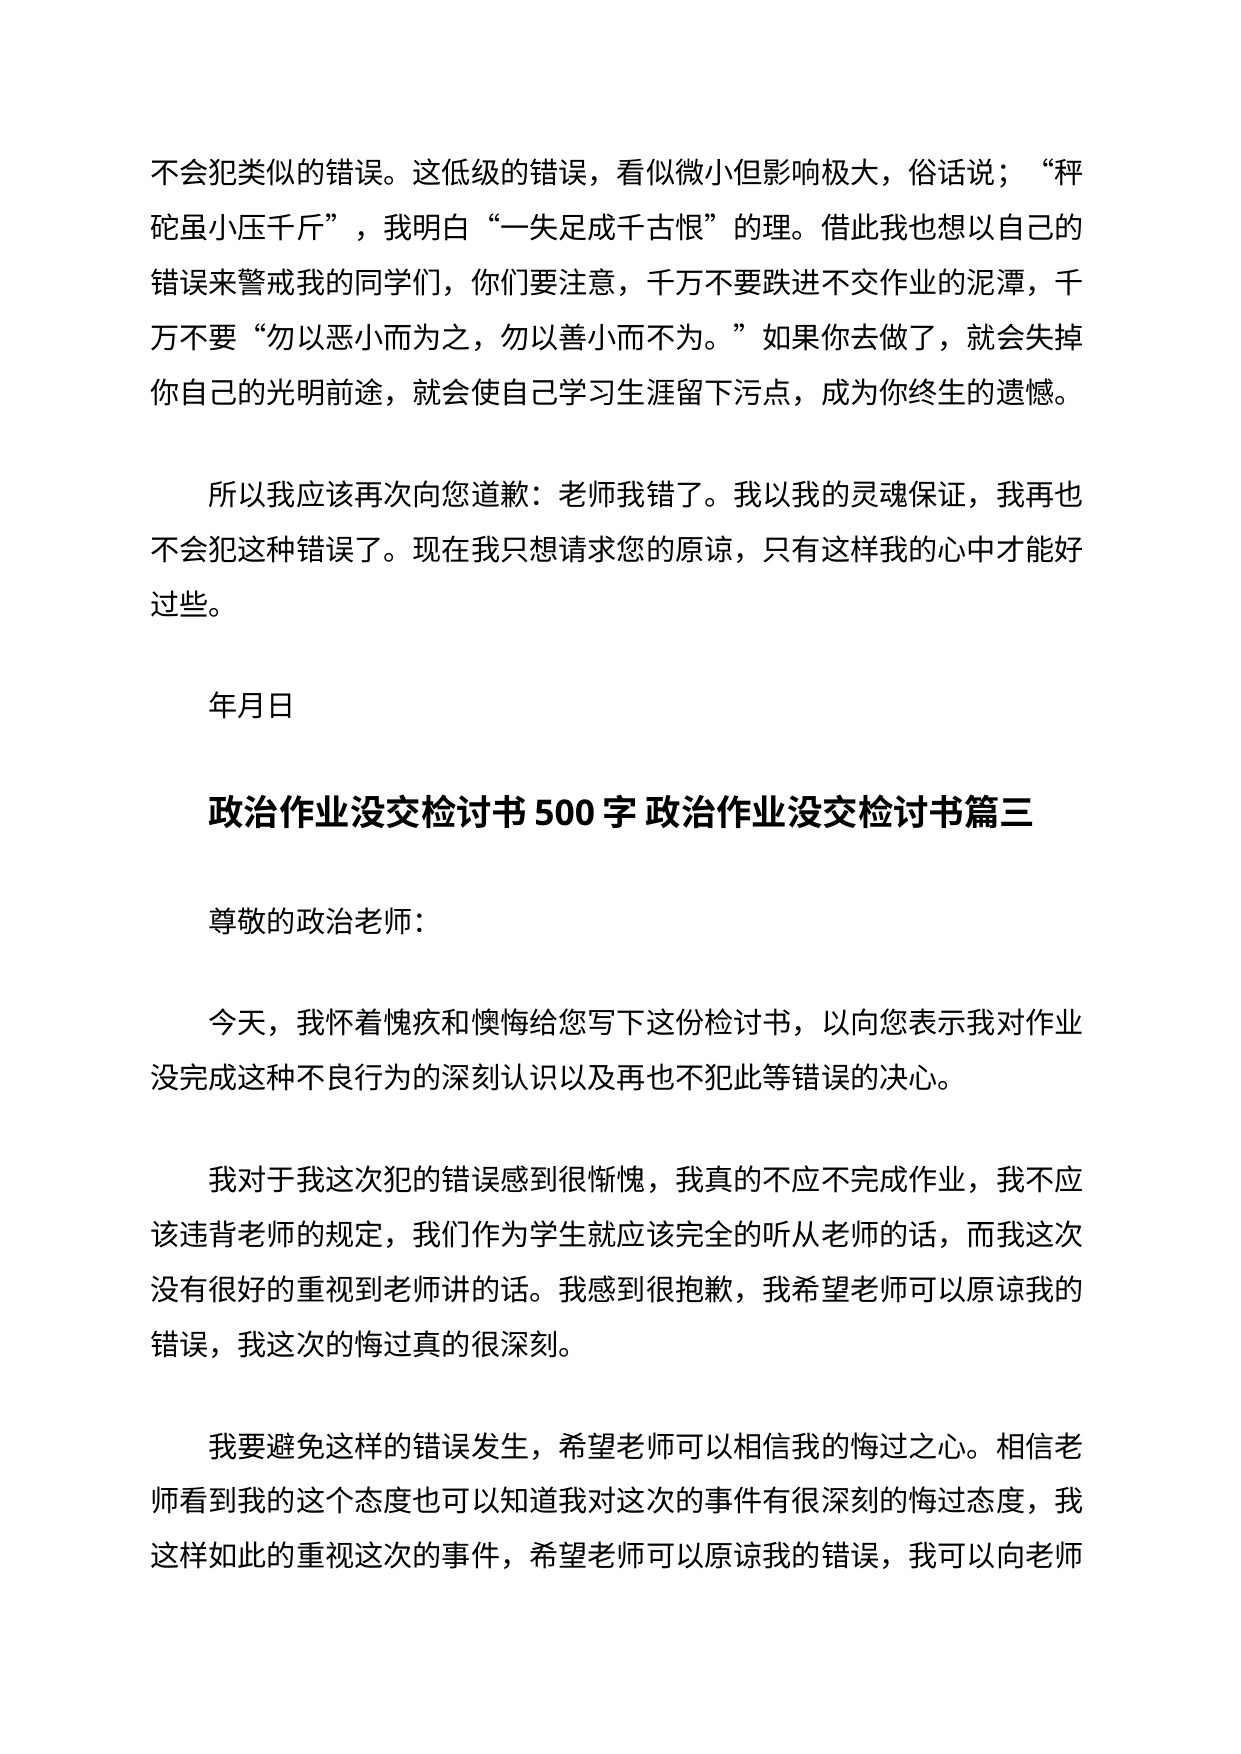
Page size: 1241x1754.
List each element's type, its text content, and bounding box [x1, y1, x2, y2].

text 政治作业没交检讨书500字 政治作业没交检讨书篇三 [150, 785, 1090, 836]
text 今天，我怀着愧疚和懊悔给您写下这份检讨书，以向您表示我对作业没完成这种不良行为的深刻认识以及再也不犯此等错误的决心。 [150, 1000, 1090, 1097]
text 所以我应该再次向您道歉：老师我错了。我以我的灵魂保证，我再也不会犯这种错误了。现在我只想请求您的原谅，只有这样我的心中才能好过些。 [150, 471, 1090, 623]
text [150, 150, 1090, 412]
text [150, 1423, 1090, 1575]
text 我对于我这次犯的错误感到很惭愧，我真的不应不完成作业，我不应该违背老师的规定，我们作为学生就应该完全的听从老师的话，而我这次没有很好的重视到老师讲的话。我感到很抱歉，我希望老师可以原谅我的错误，我这次的悔过真的很深刻。 [150, 1157, 1090, 1364]
text 年月日 [150, 683, 1090, 725]
text 尊敬的政治老师： [150, 898, 1090, 941]
